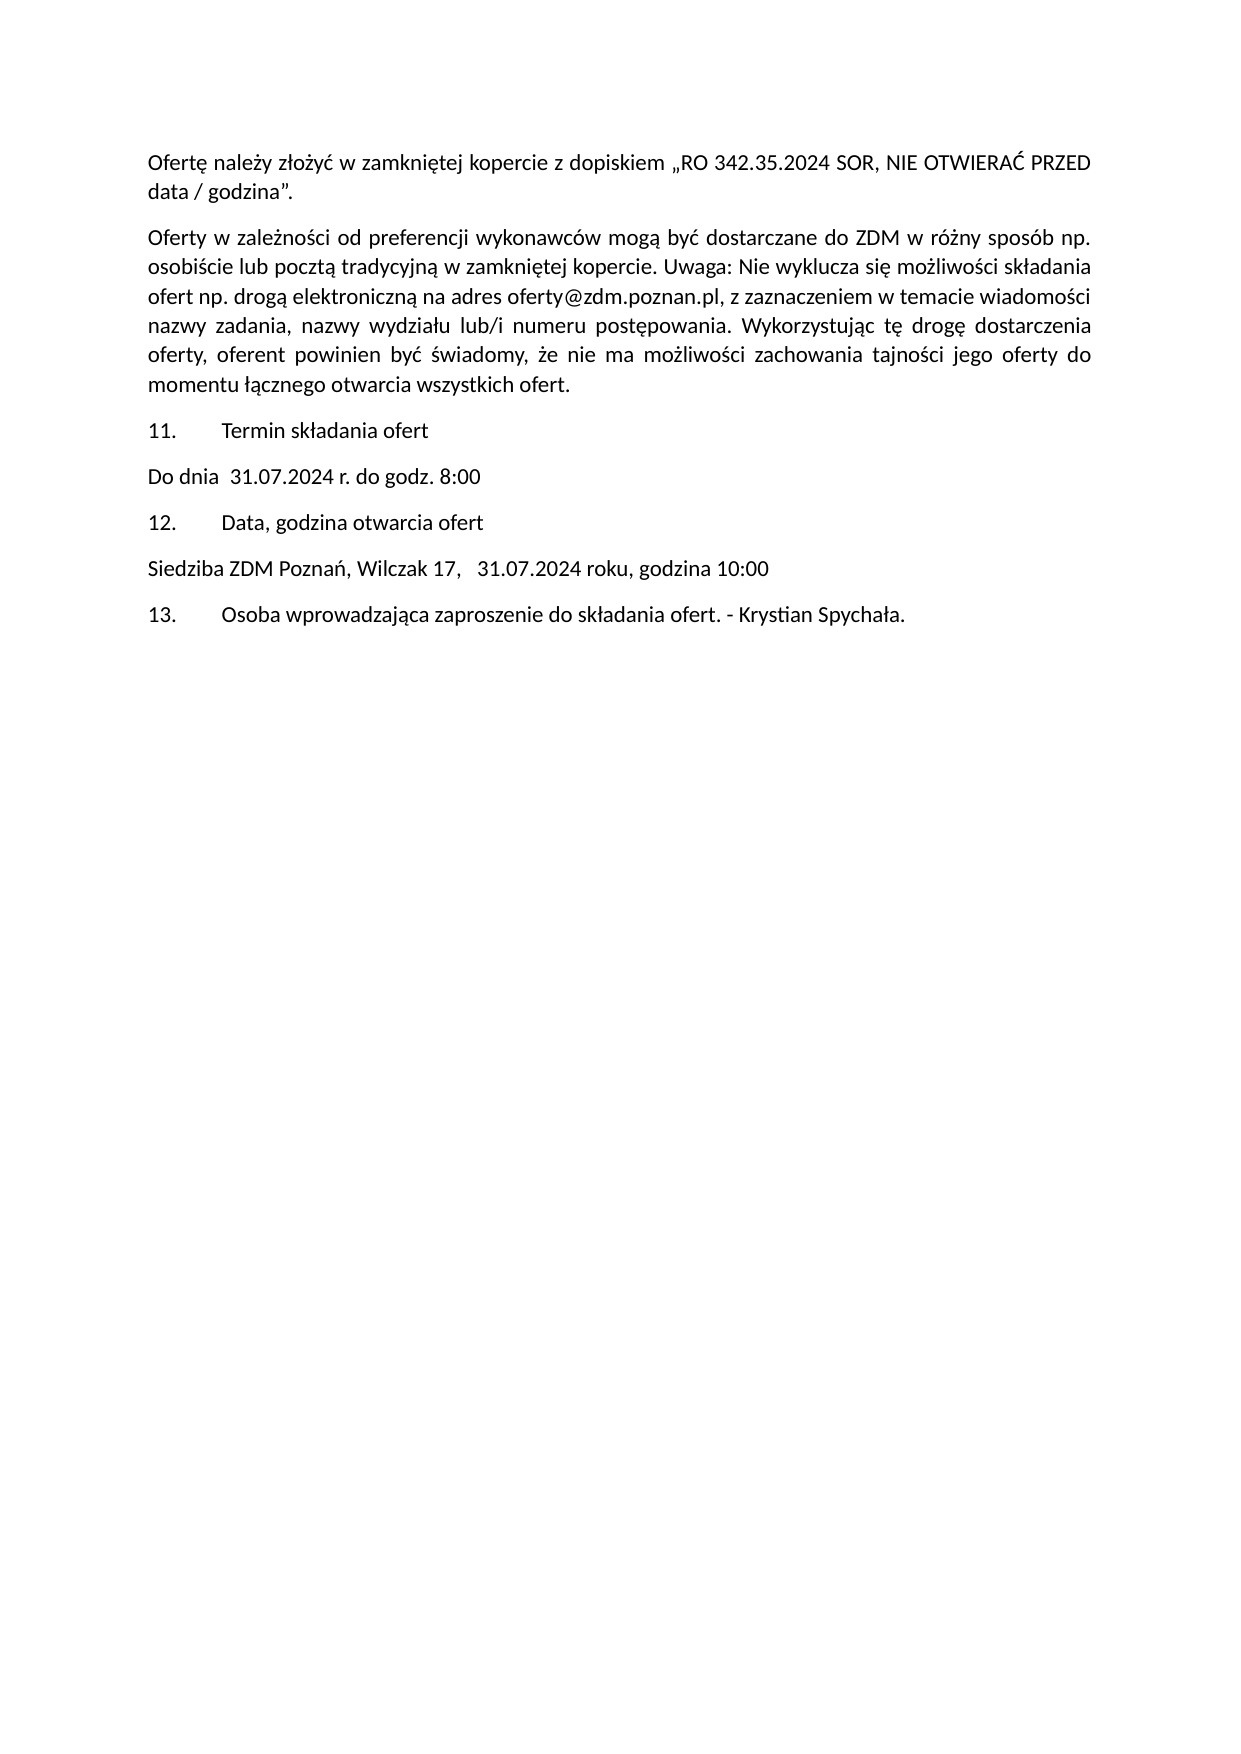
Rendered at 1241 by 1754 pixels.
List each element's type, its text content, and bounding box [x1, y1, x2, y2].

text Oferty w zależności od preferencji wykonawców mogą być dostarczane do ZDM w różny sposób np. osobiście lub pocztą tradycyjną w zamkniętej kopercie. Uwaga: Nie wyklucza się możliwości składania ofert np. drogą elektroniczną na adres oferty@zdm.poznan.pl, z zaznaczeniem w temacie wiadomości nazwy zadania, nazwy wydziału lub/i numeru postępowania. Wykorzystując tę drogę dostarczenia oferty, oferent powinien być świadomy, że nie ma możliwości zachowania tajności jego oferty do momentu łącznego otwarcia wszystkich ofert. [148, 223, 1093, 398]
text 12. Data, godzina otwarcia ofert [148, 508, 1093, 536]
text Do dnia 31.07.2024 r. do godz. 8:00 [148, 462, 1093, 490]
text Ofertę należy złożyć w zamkniętej kopercie z dopiskiem „RO 342.35.2024 SOR, NIE OTWIERAĆ PRZED data / godzina”. [148, 148, 1093, 205]
text Siedziba ZDM Poznań, Wilczak 17, 31.07.2024 roku, godzina 10:00 [148, 554, 1093, 582]
text 13. Osoba wprowadzająca zaproszenie do składania ofert. - Krystian Spychała. [148, 600, 1093, 628]
text 11. Termin składania ofert [148, 416, 1093, 444]
